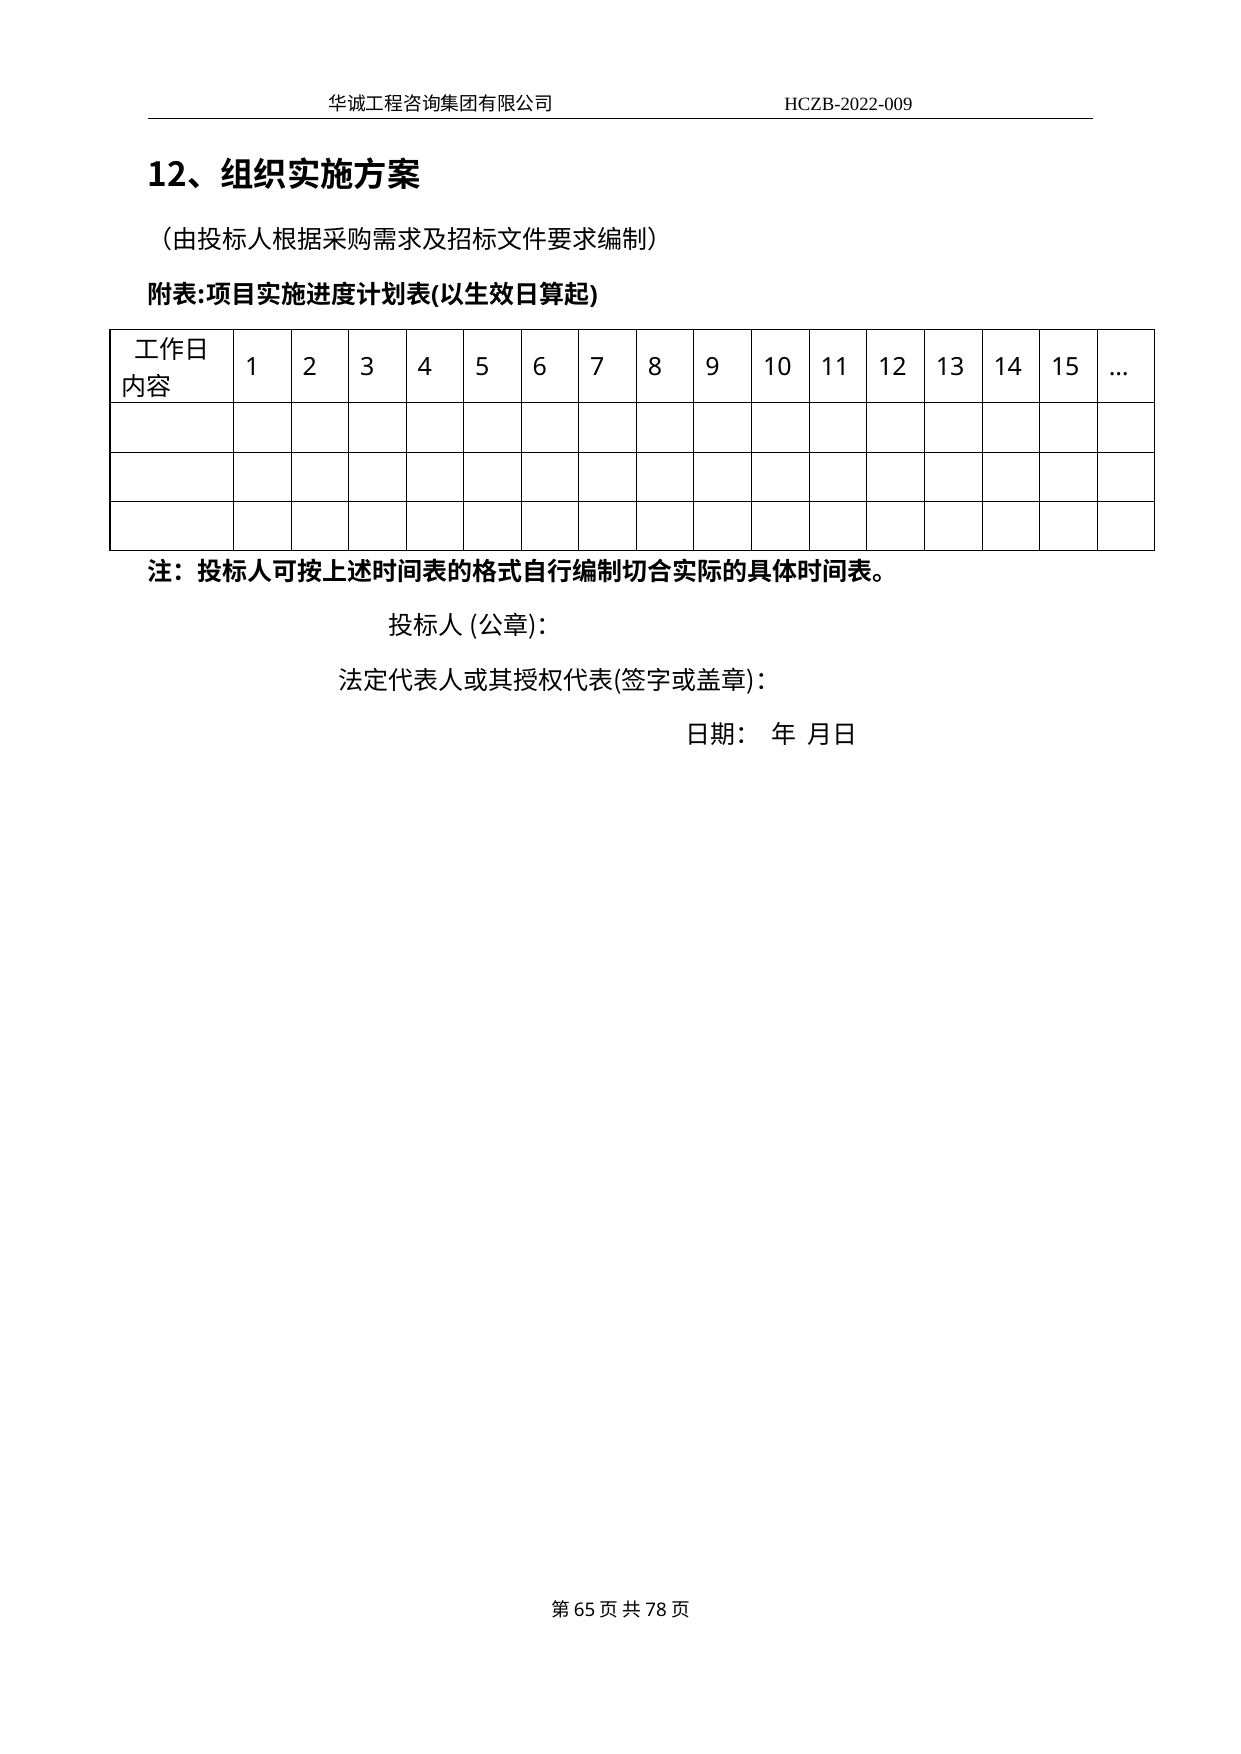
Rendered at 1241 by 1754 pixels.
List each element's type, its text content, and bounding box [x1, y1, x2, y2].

table_cell [752, 453, 809, 501]
table_header 10 [752, 330, 809, 402]
table_header 9 [694, 330, 751, 402]
table_cell [925, 403, 982, 452]
table_cell [637, 502, 693, 550]
table_cell [752, 403, 809, 452]
table_cell [867, 403, 924, 452]
table_cell [579, 403, 636, 452]
table_header 14 [983, 330, 1039, 402]
table_cell [292, 502, 348, 550]
table_header 8 [637, 330, 693, 402]
table_cell [292, 403, 348, 452]
table_header … [1098, 330, 1154, 402]
table_cell [234, 403, 291, 452]
table_header 6 [522, 330, 578, 402]
table_cell [1040, 403, 1097, 452]
table_cell [1098, 502, 1154, 550]
table_cell [111, 403, 233, 452]
table_header 11 [810, 330, 866, 402]
table_cell [464, 502, 521, 550]
table_cell [867, 453, 924, 501]
table_header 4 [407, 330, 463, 402]
table_header 13 [925, 330, 982, 402]
table_cell [752, 502, 809, 550]
table_cell [694, 453, 751, 501]
table_cell [810, 403, 866, 452]
text 12、组织实施方案 [148, 148, 947, 196]
table_header 15 [1040, 330, 1097, 402]
table_header 3 [349, 330, 406, 402]
table_header 5 [464, 330, 521, 402]
table_cell [349, 502, 406, 550]
text 注：投标人可按上述时间表的格式自行编制切合实际的具体时间表。 [148, 551, 1093, 588]
table_cell [579, 502, 636, 550]
table_cell [407, 453, 463, 501]
table_cell [349, 453, 406, 501]
text 日期： 年 月日 [148, 714, 1093, 751]
text 附表:项目实施进度计划表(以生效日算起) [148, 274, 947, 311]
table_cell [111, 502, 233, 550]
table_cell [407, 502, 463, 550]
table_cell [925, 453, 982, 501]
table_cell [234, 502, 291, 550]
table_cell [983, 403, 1039, 452]
table_header 7 [579, 330, 636, 402]
table_cell [111, 453, 233, 501]
table_cell [464, 453, 521, 501]
table_cell [464, 403, 521, 452]
text （由投标人根据采购需求及招标文件要求编制） [148, 220, 1093, 256]
table_cell [694, 403, 751, 452]
table_cell [1098, 403, 1154, 452]
table_cell [1040, 453, 1097, 501]
table_cell [407, 403, 463, 452]
table_cell [983, 502, 1039, 550]
table_cell [983, 453, 1039, 501]
table_header 2 [292, 330, 348, 402]
table_header 12 [867, 330, 924, 402]
table_cell [522, 403, 578, 452]
text 投标人 (公章)： [148, 606, 1093, 642]
table_cell [867, 502, 924, 550]
table_cell [579, 453, 636, 501]
table_cell [522, 453, 578, 501]
table_cell [810, 502, 866, 550]
table_cell [637, 453, 693, 501]
table_cell [292, 453, 348, 501]
text 法定代表人或其授权代表(签字或盖章)： [148, 660, 1093, 696]
table_header 工作日 内容 [111, 330, 233, 402]
table_cell [349, 403, 406, 452]
table_cell [925, 502, 982, 550]
table_cell [522, 502, 578, 550]
table_cell [810, 453, 866, 501]
table_cell [1040, 502, 1097, 550]
table_cell [234, 453, 291, 501]
table_cell [637, 403, 693, 452]
table_cell [694, 502, 751, 550]
table_header 1 [234, 330, 291, 402]
table_cell [1098, 453, 1154, 501]
